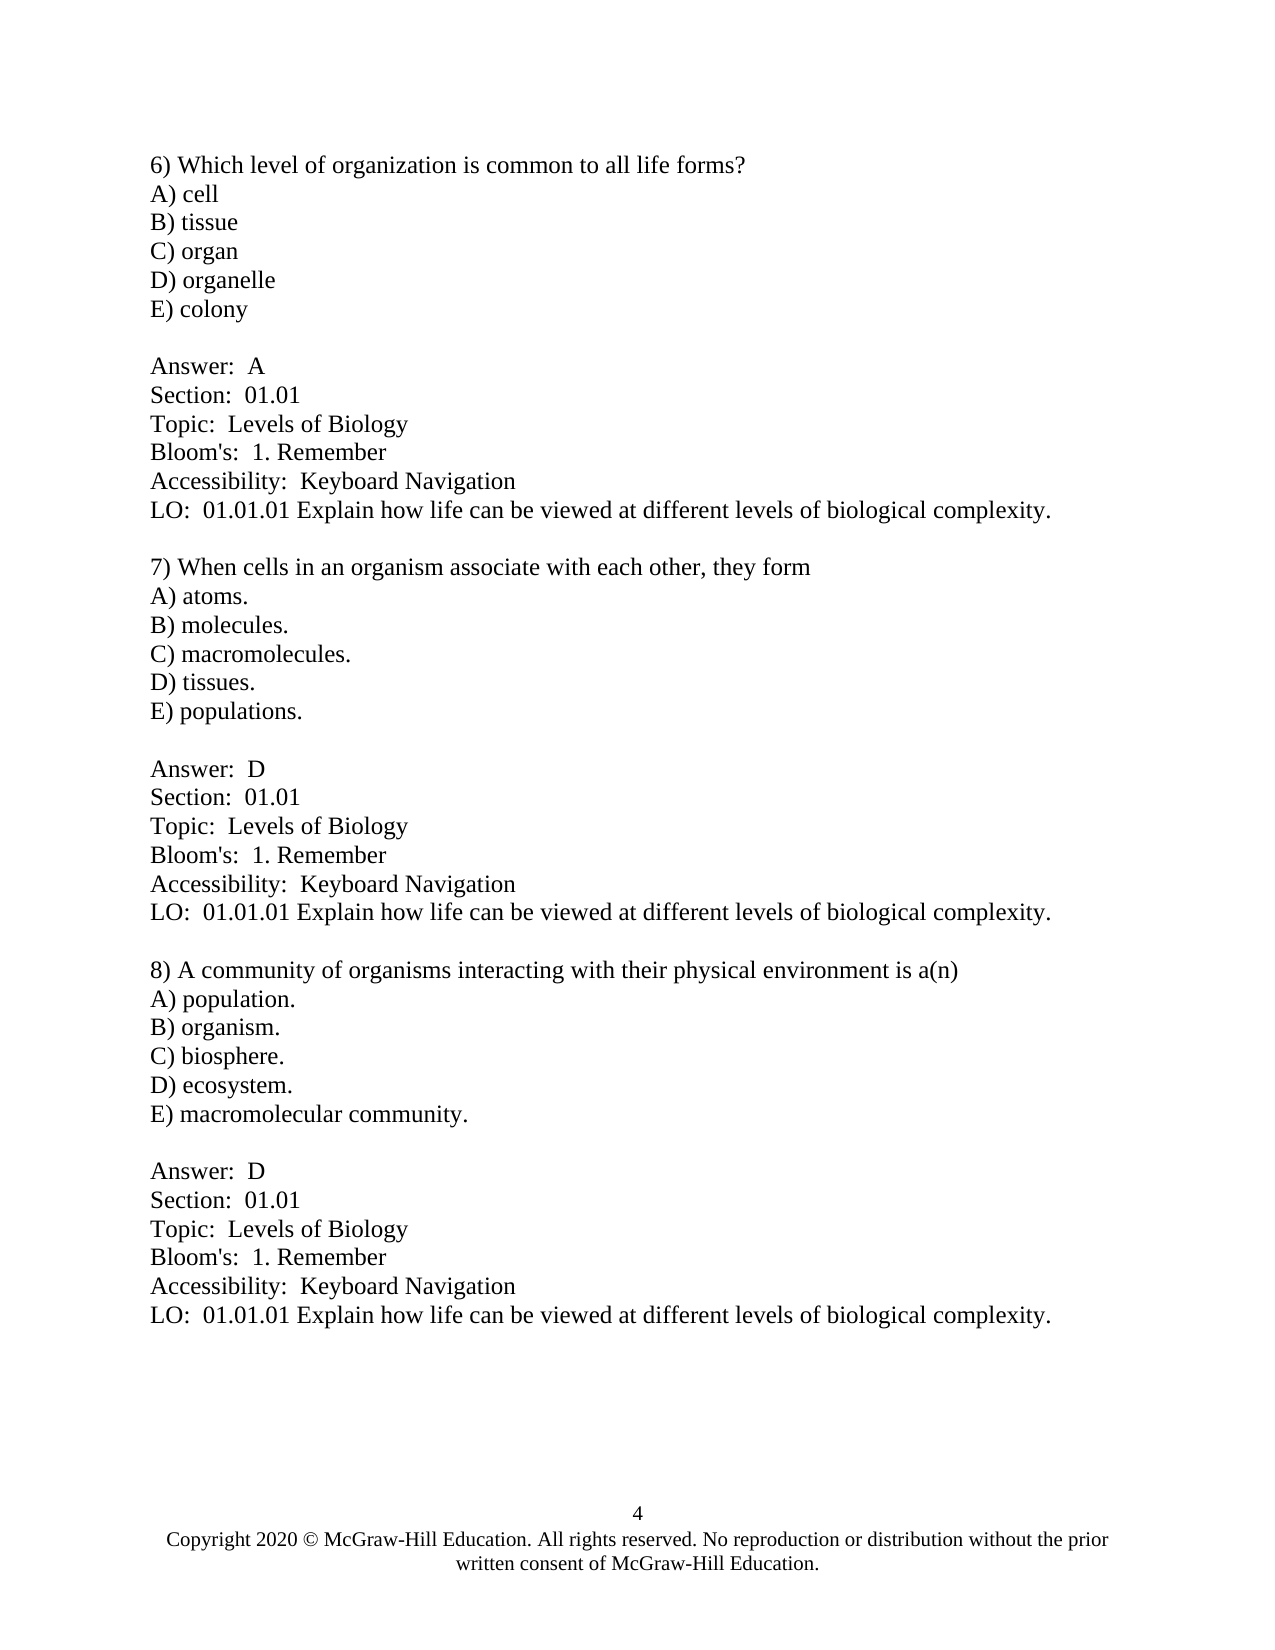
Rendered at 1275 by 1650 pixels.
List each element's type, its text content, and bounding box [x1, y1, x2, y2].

text E) colony [150, 294, 1125, 322]
text 6) Which level of organization is common to all life forms? [150, 150, 1125, 179]
text B) tissue [150, 207, 1125, 236]
text A) population. [150, 984, 1125, 1012]
text Topic: Levels of Biology [150, 1214, 1125, 1242]
text Accessibility: Keyboard Navigation [150, 869, 1125, 897]
text Topic: Levels of Biology [150, 409, 1125, 437]
text Section: 01.01 [150, 782, 1125, 811]
text Bloom's: 1. Remember [150, 437, 1125, 466]
text Bloom's: 1. Remember [150, 840, 1125, 869]
text LO: 01.01.01 Explain how life can be viewed at different levels of biological complexity. [150, 495, 1125, 524]
text 8) A community of organisms interacting with their physical environment is a(n) [150, 955, 1125, 984]
text Topic: Levels of Biology [150, 811, 1125, 840]
text E) macromolecular community. [150, 1099, 1125, 1127]
text B) organism. [150, 1012, 1125, 1041]
text 7) When cells in an organism associate with each other, they form [150, 552, 1125, 581]
text C) biosphere. [150, 1041, 1125, 1070]
text A) cell [150, 179, 1125, 207]
text D) ecosystem. [150, 1070, 1125, 1099]
text Accessibility: Keyboard Navigation [150, 1271, 1125, 1300]
text LO: 01.01.01 Explain how life can be viewed at different levels of biological complexity. [150, 1300, 1125, 1329]
text Answer: D [150, 1156, 1125, 1185]
text Section: 01.01 [150, 380, 1125, 409]
text E) populations. [150, 696, 1125, 725]
text A) atoms. [150, 581, 1125, 610]
text Answer: A [150, 351, 1125, 380]
text C) macromolecules. [150, 639, 1125, 667]
text Answer: D [150, 754, 1125, 782]
text D) organelle [150, 265, 1125, 294]
text Section: 01.01 [150, 1185, 1125, 1214]
text C) organ [150, 236, 1125, 265]
text Bloom's: 1. Remember [150, 1242, 1125, 1271]
text LO: 01.01.01 Explain how life can be viewed at different levels of biological complexity. [150, 897, 1125, 926]
text D) tissues. [150, 667, 1125, 696]
text B) molecules. [150, 610, 1125, 639]
text Accessibility: Keyboard Navigation [150, 466, 1125, 495]
